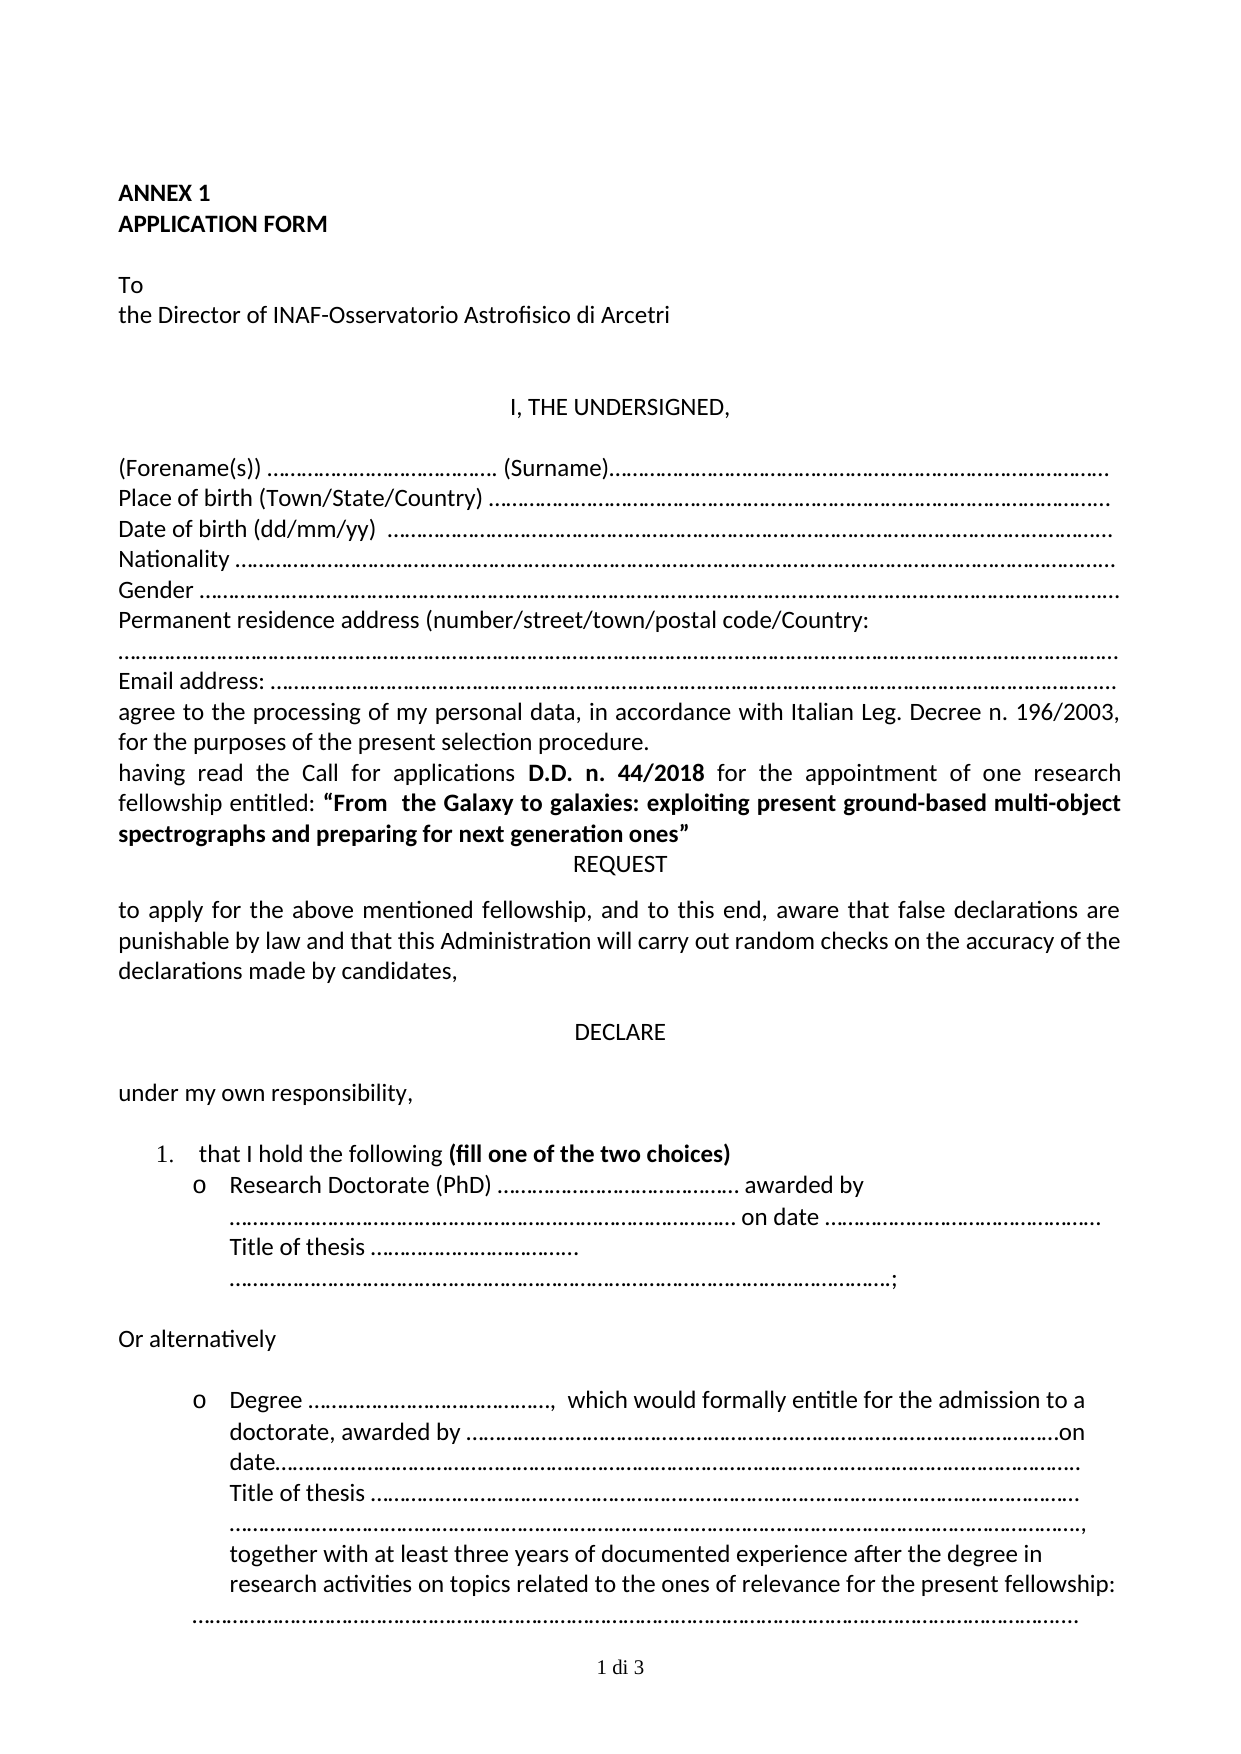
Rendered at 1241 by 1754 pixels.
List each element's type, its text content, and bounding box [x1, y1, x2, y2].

text Email address: ………………………………………………………………………………………………………………………………... [118, 666, 1122, 696]
text having read the Call for applications D.D. n. 44/2018 for the appointment of one research fellowship entitled: “From the Galaxy to galaxies: exploiting present ground-based multi-object spectrographs and preparing for next generation ones” [118, 757, 1122, 849]
text …………………………………………………………………………………………………………………………………., together with at least three years of documented experience after the degree in research activities on topics related to the ones of relevance for the present fellowship: [229, 1507, 1122, 1599]
text Date of birth (dd/mm/yy) ……………………………………………………………………………………………………………... [118, 513, 1122, 543]
text to apply for the above mentioned fellowship, and to this end, aware that false declarations are punishable by law and that this Administration will carry out random checks on the accuracy of the declarations made by candidates, [118, 894, 1122, 986]
text Gender ………………………………………………………………………………………………………………………………………….… [118, 574, 1122, 604]
text agree to the processing of my personal data, in accordance with Italian Leg. Decree n. 196/2003, for the purposes of the present selection procedure. [118, 696, 1122, 757]
text …………………………………………………………………………………………………………………………………….... [192, 1599, 1122, 1629]
text under my own responsibility, [118, 1077, 1122, 1108]
list Research Doctorate (PhD) …………………………………… awarded by ………………………………………………….………………………… on date ………………………………………… Title of thesis ……………………………...…………………………………………………………………………………………………….; [192, 1169, 1122, 1292]
text (Forename(s)) …………………………………. (Surname)…………………………………………………………………………… [118, 452, 1122, 482]
text Place of birth (Town/State/Country) ……………………………………………………………………………………………... [118, 482, 1122, 513]
text Nationality ……………………………………………………………………………………………………………………………………... [118, 543, 1122, 574]
list Degree ……………………………………, which would formally entitle for the admission to a doctorate, awarded by ………………………………………………….………………………………………on date………………………………………………………………………………………………………………………….. Title of thesis ……………………………...…………………………………………………………………………… [192, 1384, 1122, 1507]
text the Director of INAF-Osservatorio Astrofisico di Arcetri [118, 299, 1122, 330]
text REQUEST [118, 849, 1122, 879]
text APPLICATION FORM [118, 208, 1122, 238]
text ………………………………………………………………………………………………………………………………………………………… [118, 635, 1122, 666]
list that I hold the following (fill one of the two choices) [156, 1138, 1122, 1169]
text Permanent residence address (number/street/town/postal code/Country: [118, 604, 1122, 635]
text To [118, 269, 1122, 299]
text DECLARE [118, 1016, 1122, 1047]
text ANNEX 1 [118, 177, 1122, 208]
text Or alternatively [118, 1323, 1122, 1353]
text I, THE UNDERSIGNED, [118, 391, 1122, 421]
